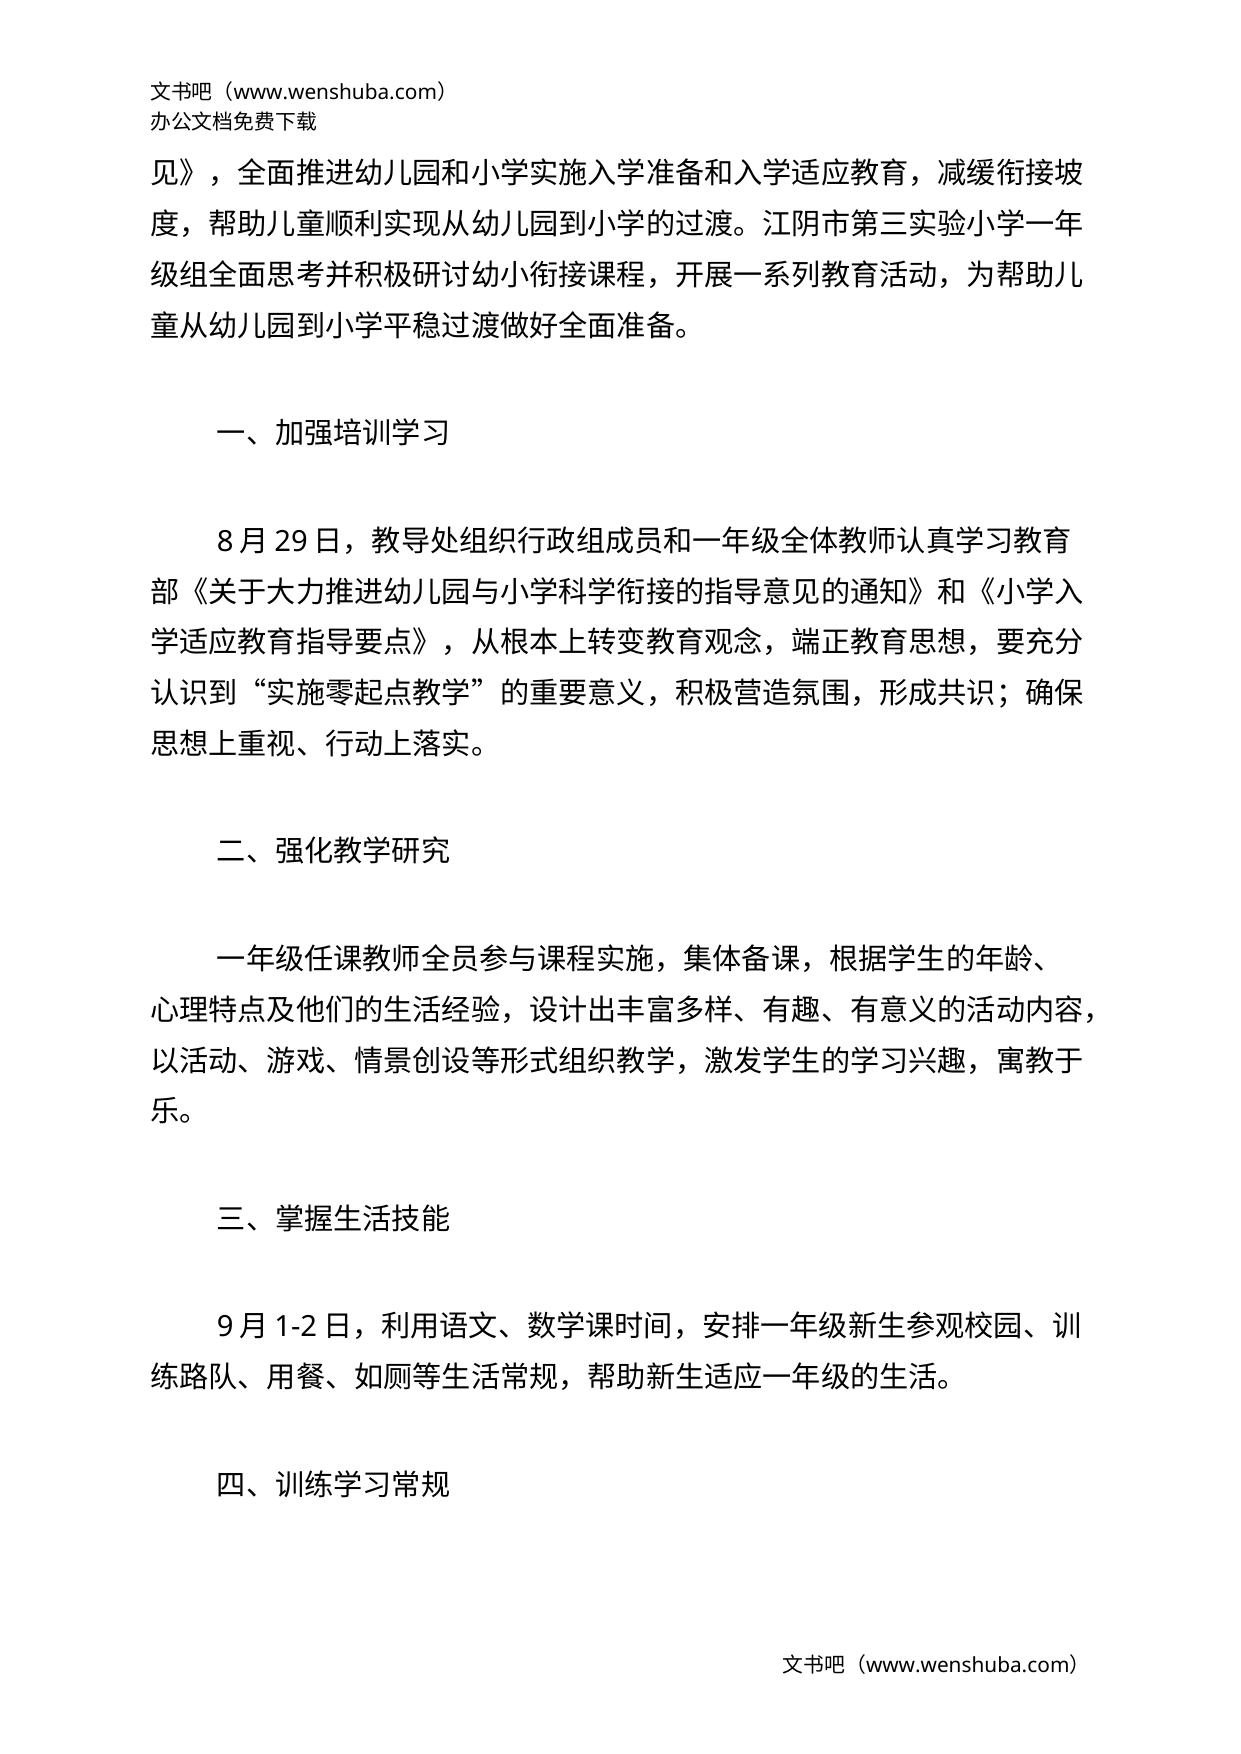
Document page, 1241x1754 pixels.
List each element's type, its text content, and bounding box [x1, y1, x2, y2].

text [150, 150, 1090, 344]
text 二、强化教学研究 [150, 828, 1090, 870]
text 8月29日，教导处组织行政组成员和一年级全体教师认真学习教育部《关于大力推进幼儿园与小学科学衔接的指导意见的通知》和《小学入学适应教育指导要点》，从根本上转变教育观念，端正教育思想，要充分认识到“实施零起点教学”的重要意义，积极营造氛围，形成共识；确保思想上重视、行动上落实。 [150, 517, 1090, 763]
text 一、加强培训学习 [150, 410, 1090, 452]
text 三、掌握生活技能 [150, 1195, 1090, 1238]
text 一年级任课教师全员参与课程实施，集体备课，根据学生的年龄、心理特点及他们的生活经验，设计出丰富多样、有趣、有意义的活动内容，以活动、游戏、情景创设等形式组织教学，激发学生的学习兴趣，寓教于乐。 [150, 936, 1090, 1130]
text 四、训练学习常规 [150, 1461, 1090, 1504]
text 9月1-2日，利用语文、数学课时间，安排一年级新生参观校园、训练路队、用餐、如厕等生活常规，帮助新生适应一年级的生活。 [150, 1303, 1090, 1396]
